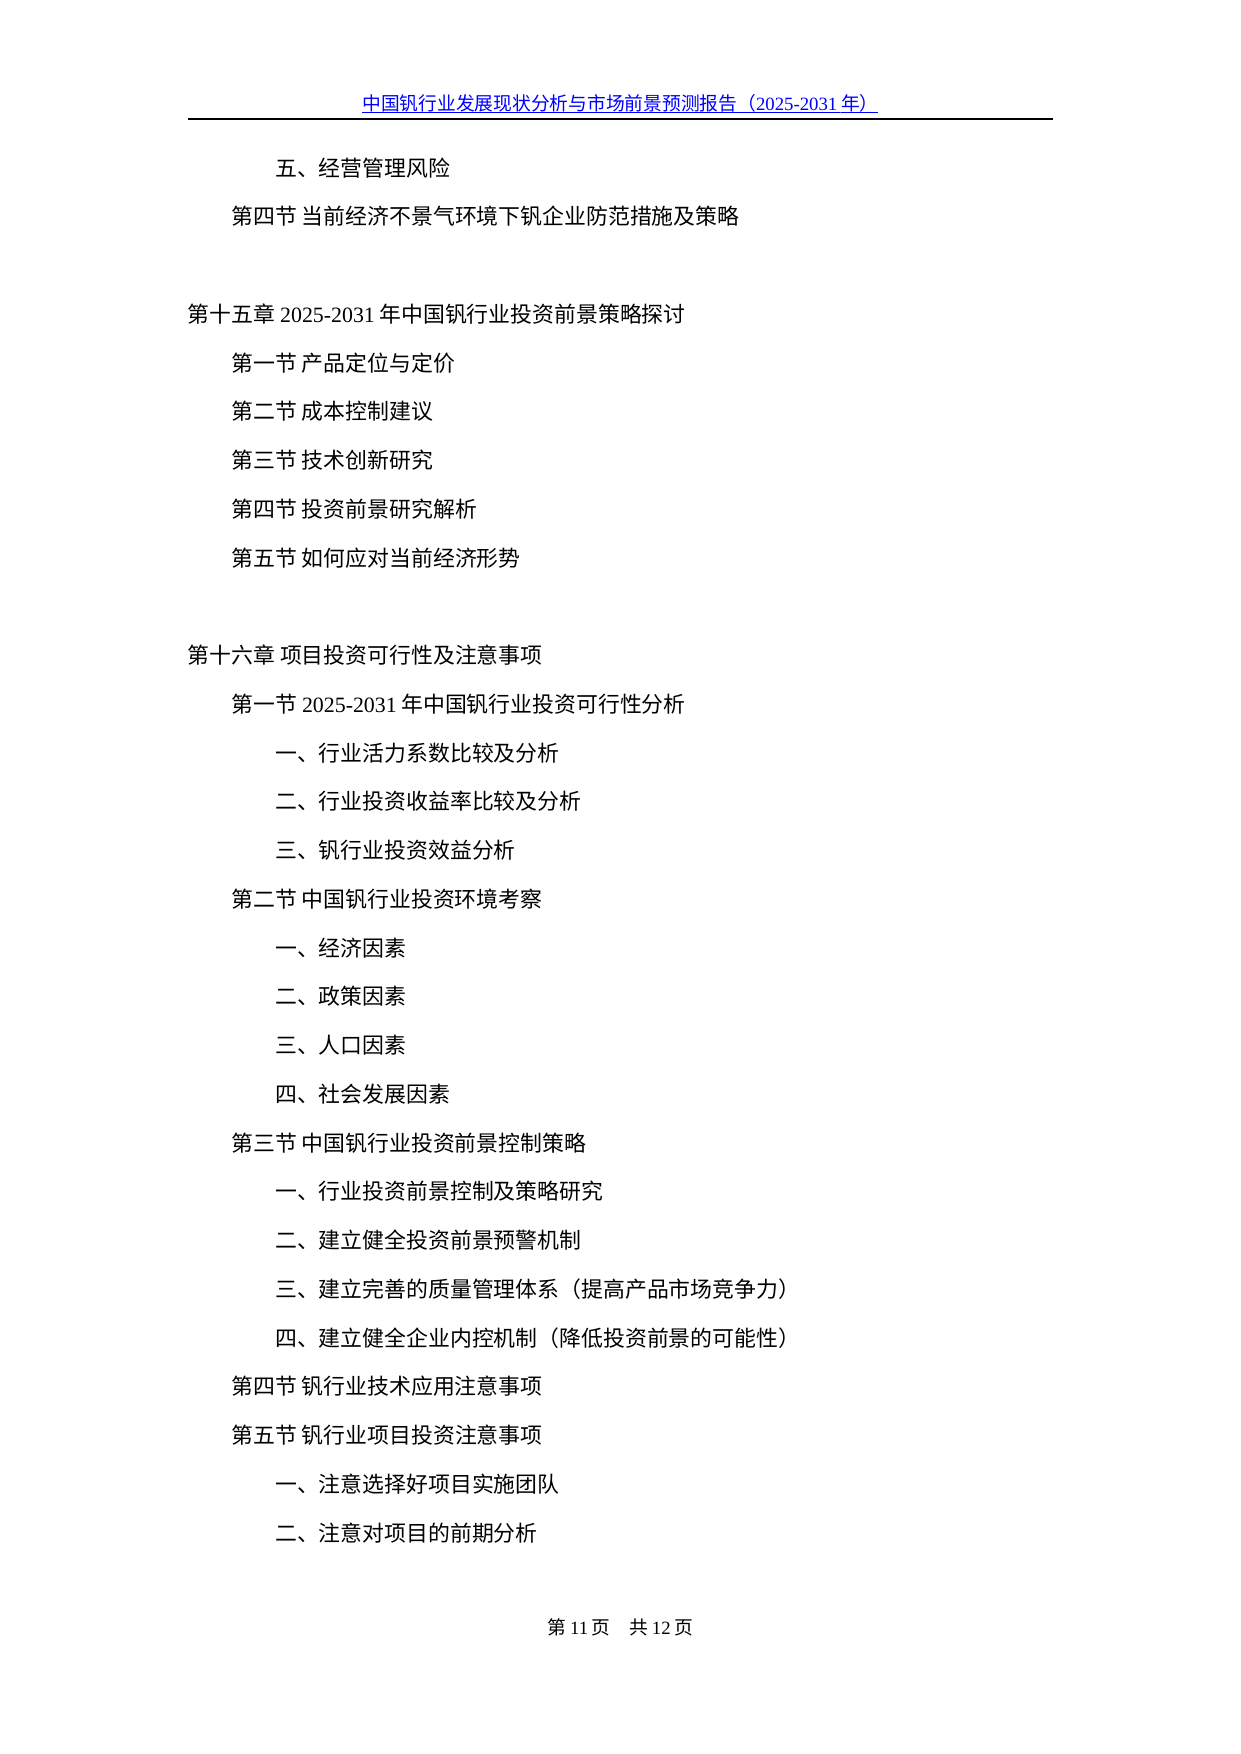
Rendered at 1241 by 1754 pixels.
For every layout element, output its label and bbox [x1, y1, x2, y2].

text [187, 150, 1053, 1548]
